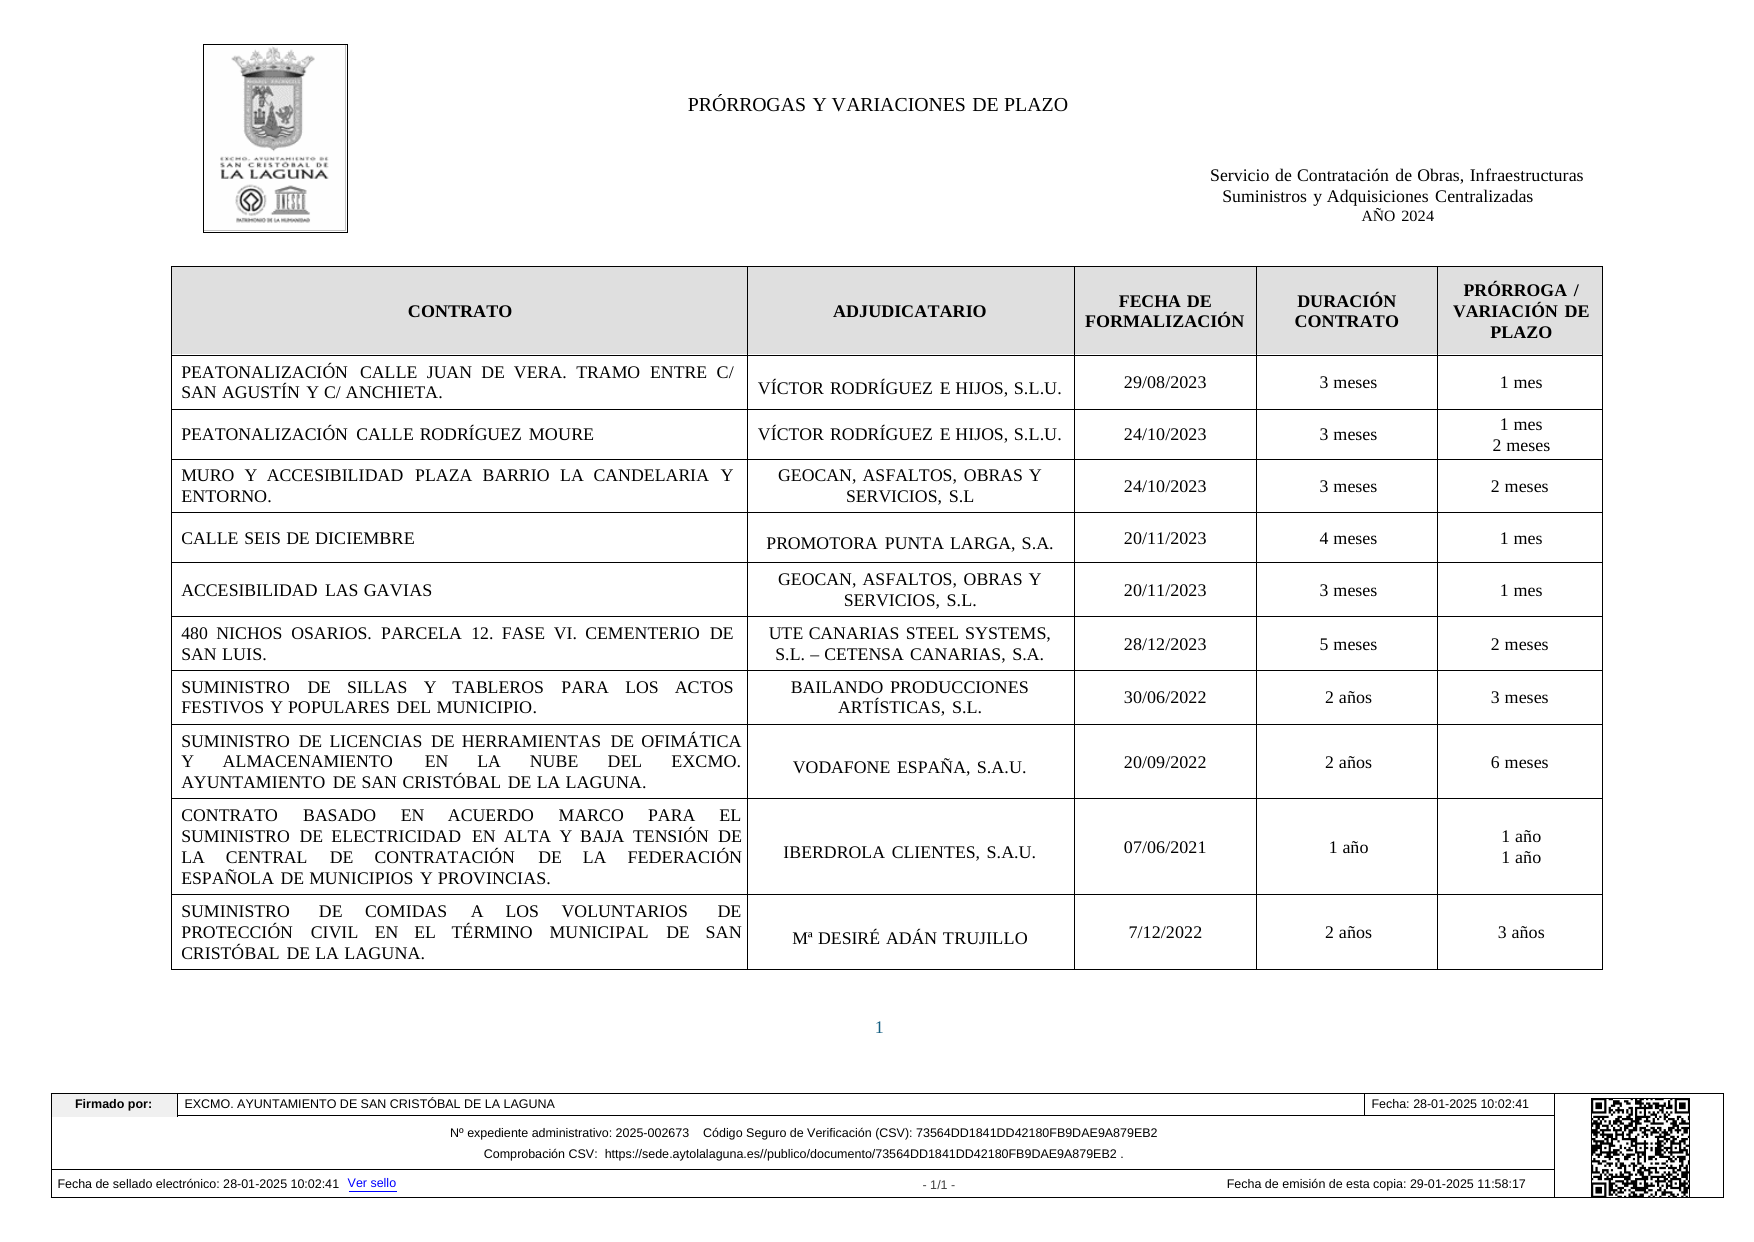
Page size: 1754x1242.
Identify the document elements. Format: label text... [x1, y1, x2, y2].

table_header EXCMO. AYUNTAMIENTO DE SAN CRISTÓBAL DE LA LAGUNA [178, 1094, 1364, 1115]
text Suministros y Adquisiciones Centralizadas [1222, 186, 1716, 206]
table_cell Nº expediente administrativo: 2025-002673 Código Seguro de Verificación (CSV): 73564DD1841DD42180FB9DAE9A879EB2 Comprobación CSV: https://sede.aytolalaguna.es//publico/documento/73564DD1841DD42180FB9DAE9A879EB2 . [52, 1116, 1554, 1169]
picture [1592, 1099, 1689, 1197]
text AÑO 2024 [1357, 207, 1438, 225]
picture [204, 45, 347, 232]
table_header [1555, 1094, 1723, 1197]
text Servicio de Contratación de Obras, Infraestructuras [1204, 165, 1589, 185]
text 1 [42, 1017, 883, 1037]
table_cell Fecha de sellado electrónico: 28-01-2025 10:02:41 Ver sello - 1/1 - Fecha de emisión de esta copia: 29-01-2025 11:58:17 [52, 1170, 1554, 1197]
table_header Fecha: 28-01-2025 10:02:41 [1365, 1094, 1554, 1115]
text PRÓRROGAS Y VARIACIONES DE PLAZO [682, 93, 1073, 116]
table_header Firmado por: [52, 1094, 177, 1115]
